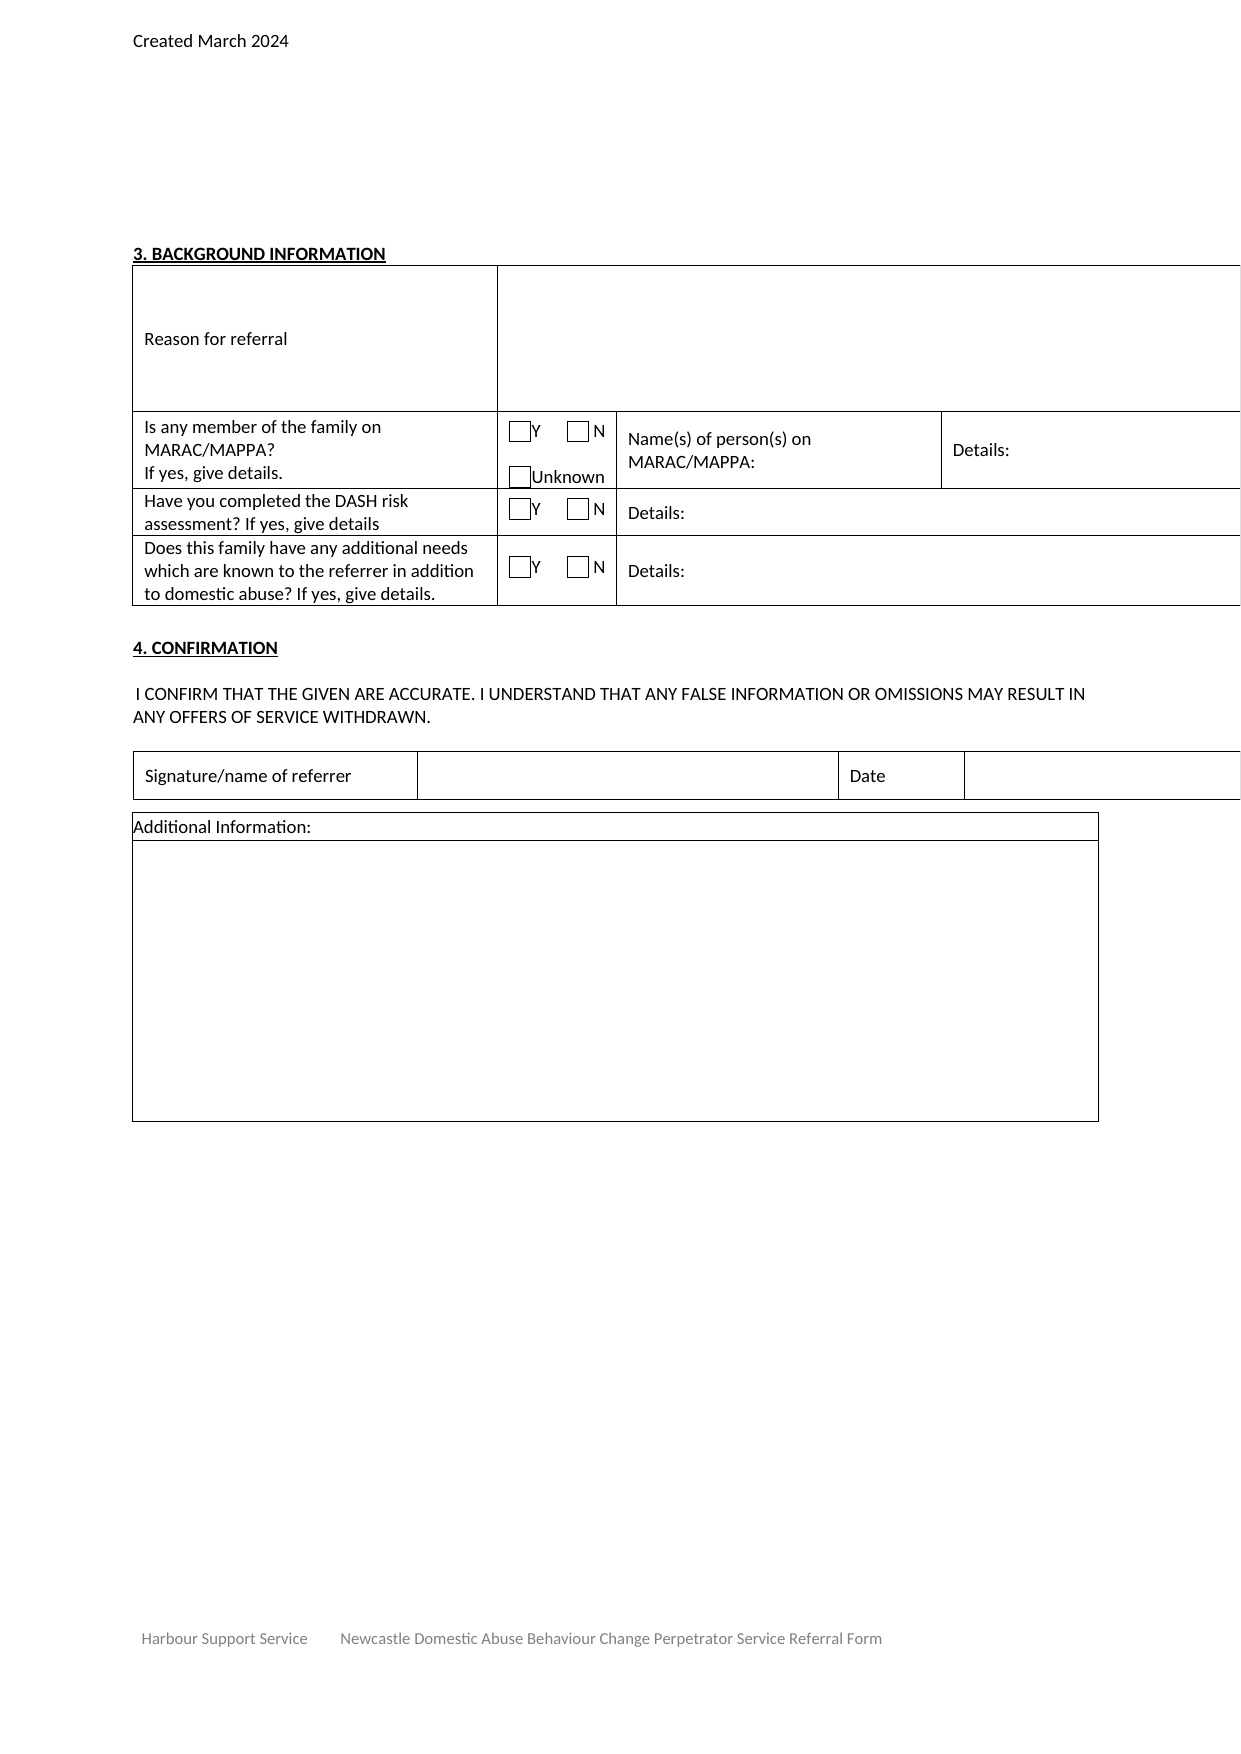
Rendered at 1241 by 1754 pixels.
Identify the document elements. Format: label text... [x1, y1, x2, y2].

text Additional Information: [133, 813, 1098, 840]
table_cell Does this family have any additional needs which are known to the referrer in addition to domestic abuse? If yes, give details. [133, 536, 497, 605]
text 3. BACKGROUND INFORMATION [133, 242, 1090, 264]
table_header Signature/name of referrer [134, 752, 417, 798]
table_cell Y N [498, 536, 616, 605]
table_header [498, 266, 1240, 411]
table_header [418, 752, 838, 798]
table_cell Name(s) of person(s) on MARAC/MAPPA: [617, 412, 941, 488]
table_cell Details: [942, 412, 1240, 488]
table_header Reason for referral [133, 266, 497, 411]
table_cell Details: [617, 489, 1240, 535]
table_cell Have you completed the DASH risk assessment? If yes, give details [133, 489, 497, 535]
table_cell Y N [498, 489, 616, 535]
text 4. CONFIRMATION [133, 636, 1090, 659]
text I CONFIRM THAT THE GIVEN ARE ACCURATE. I UNDERSTAND THAT ANY FALSE INFORMATION OR OMISSIONS MAY RESULT IN ANY OFFERS OF SERVICE WITHDRAWN. [133, 682, 1090, 728]
table_header Date [839, 752, 964, 798]
table_cell Details: [617, 536, 1240, 605]
table_header [965, 752, 1240, 798]
table_cell Y N Unknown [498, 412, 616, 488]
table_cell Is any member of the family on MARAC/MAPPA? If yes, give details. [133, 412, 497, 488]
